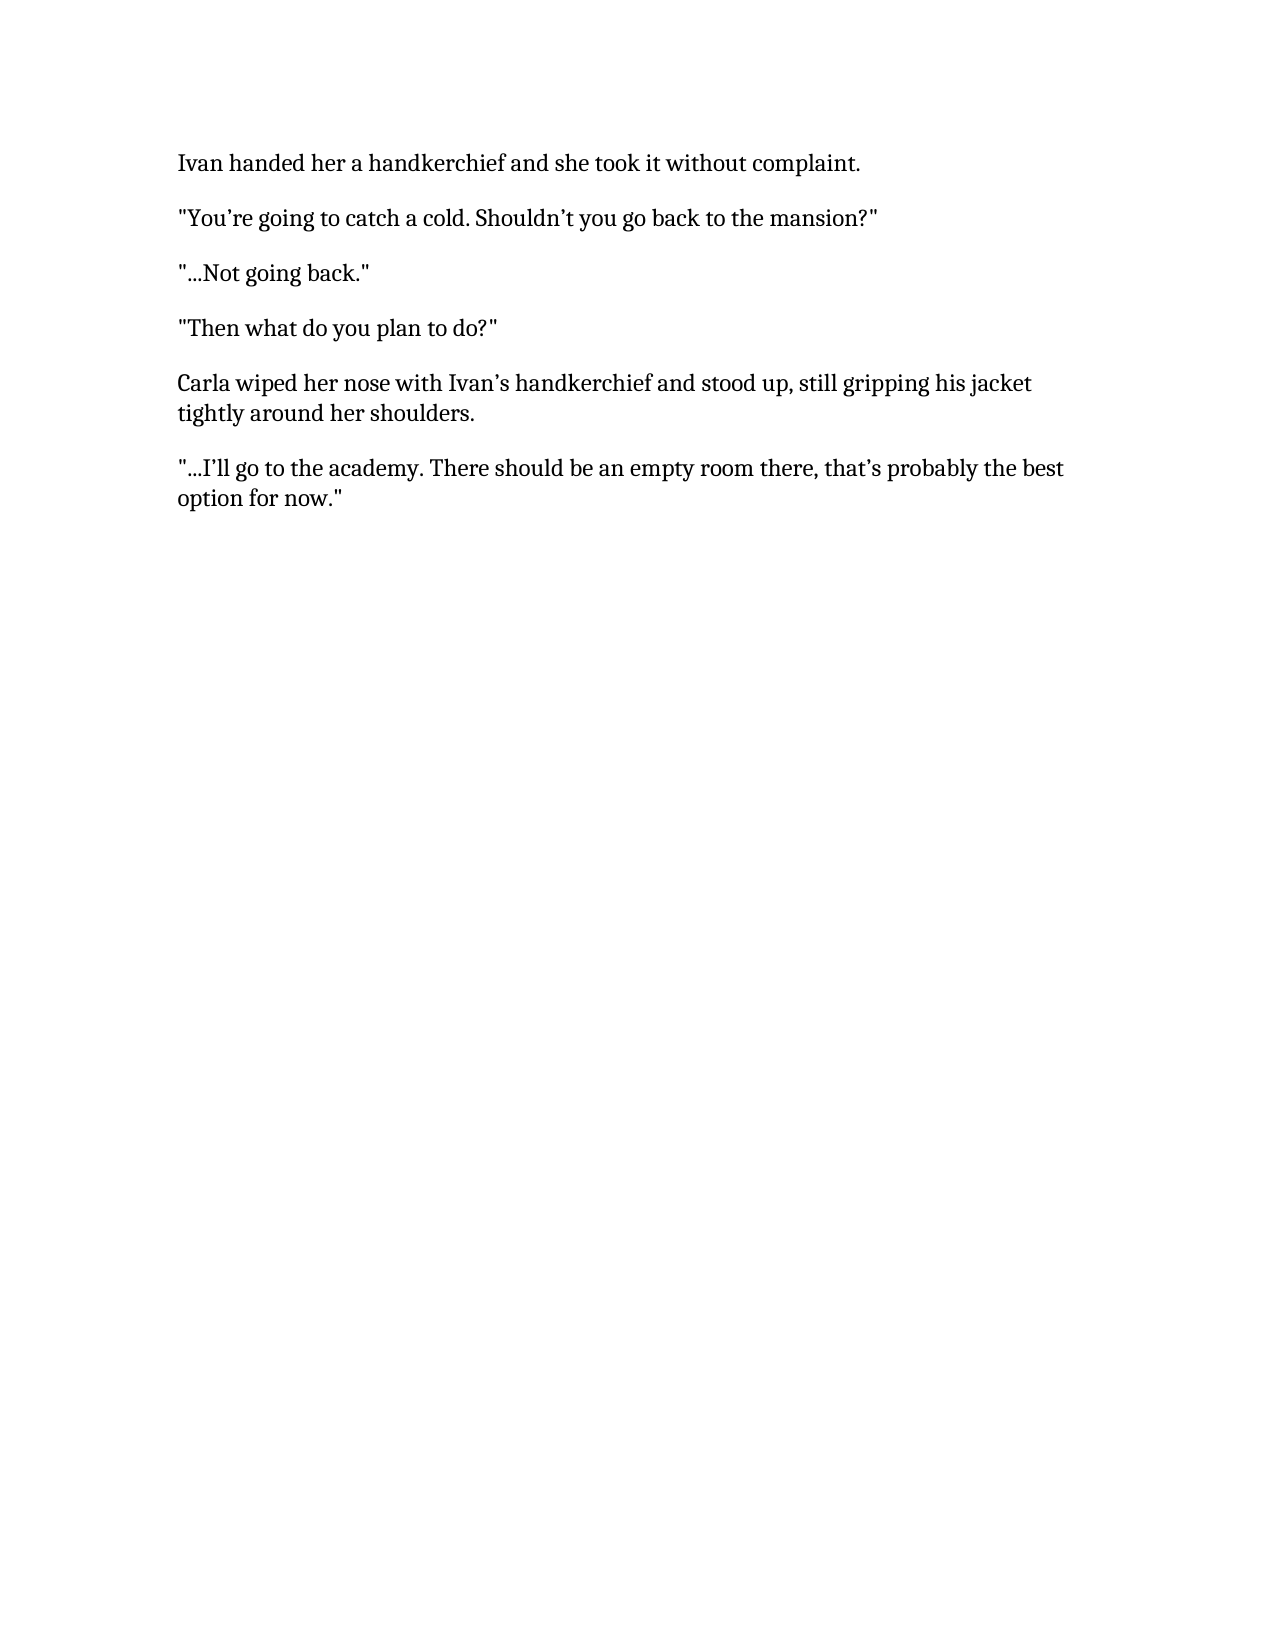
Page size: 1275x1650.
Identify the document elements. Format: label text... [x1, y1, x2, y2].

text "...I’ll go to the academy. There should be an empty room there, that’s probably the best option for now." [177, 453, 1098, 513]
text Carla wiped her nose with Ivan’s handkerchief and stood up, still gripping his jacket tightly around her shoulders. [177, 368, 1098, 428]
text "Then what do you plan to do?" [177, 313, 1098, 343]
text "...Not going back." [177, 258, 1098, 288]
text "You’re going to catch a cold. Shouldn’t you go back to the mansion?" [177, 203, 1098, 233]
text Ivan handed her a handkerchief and she took it without complaint. [177, 148, 1098, 178]
